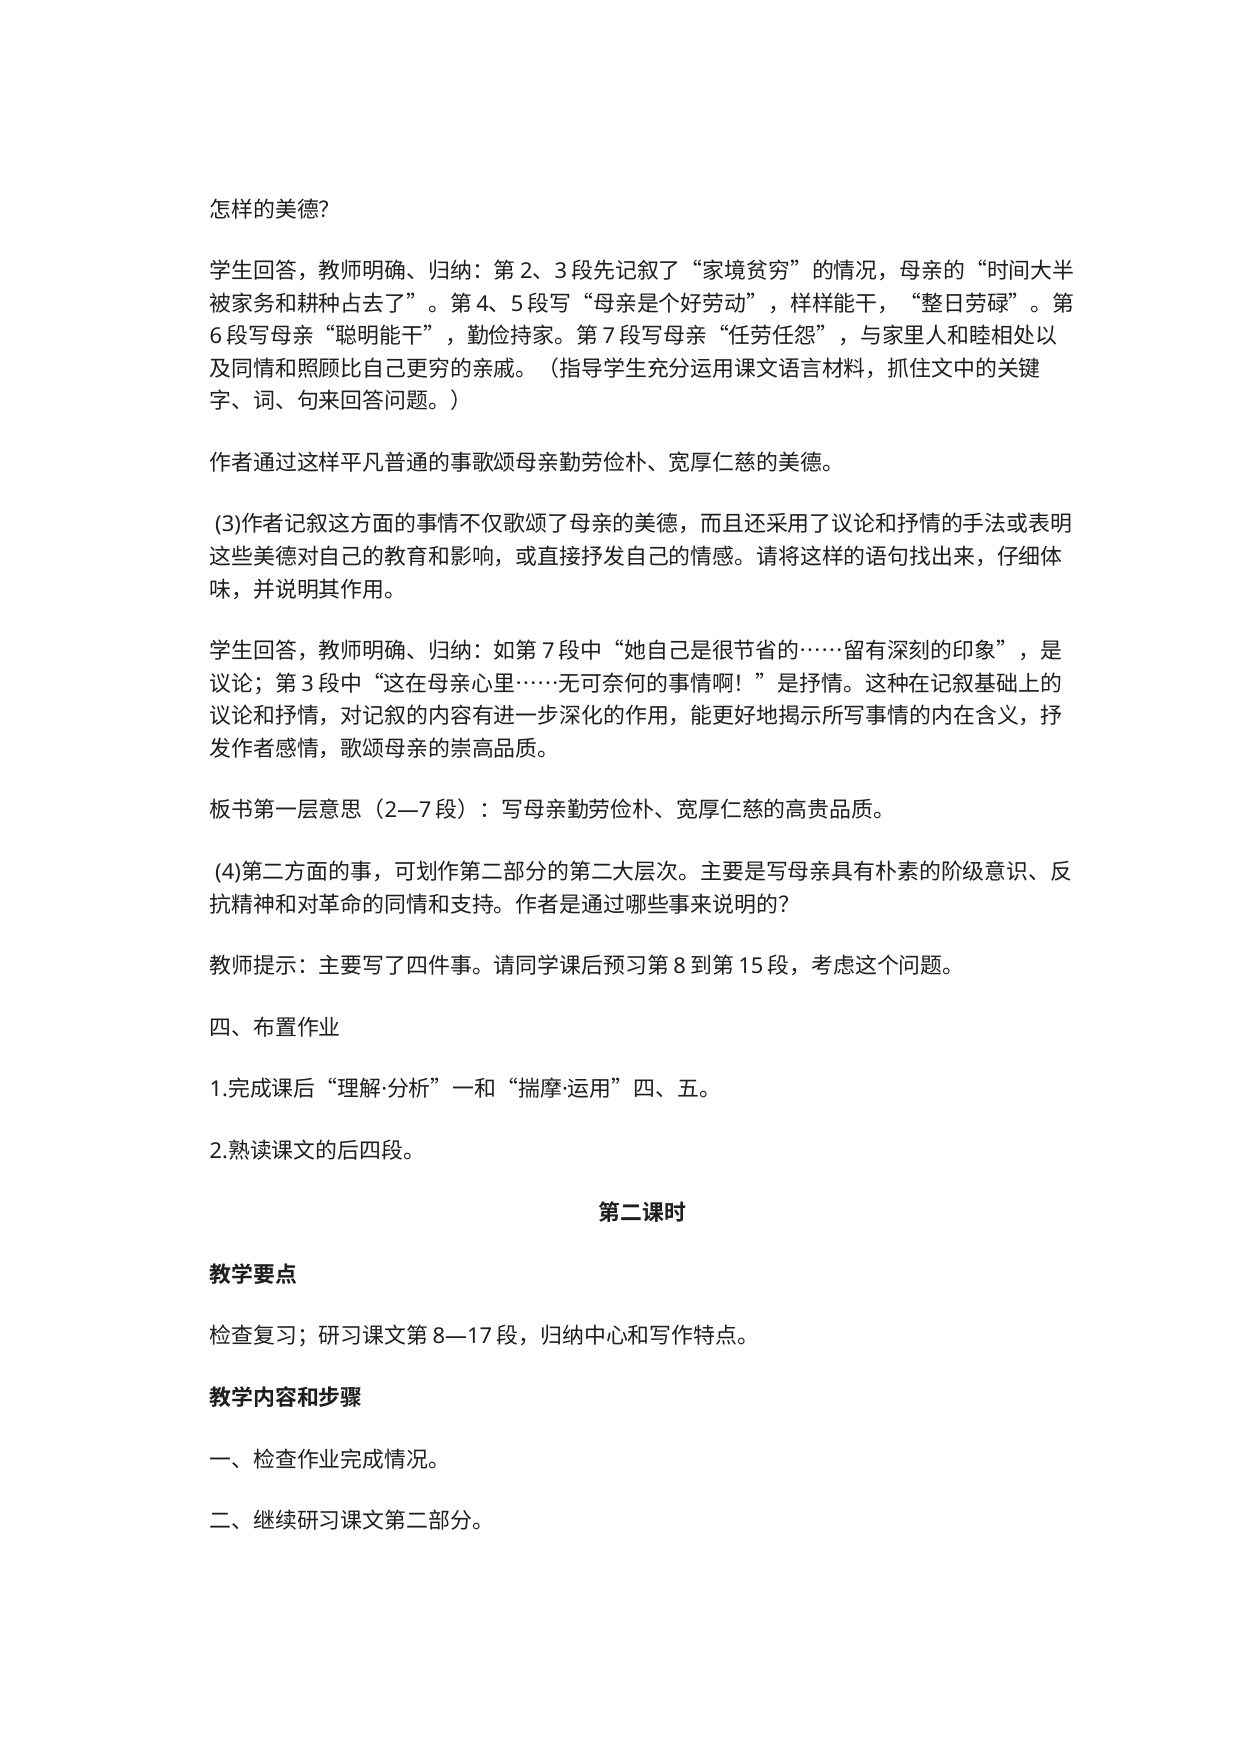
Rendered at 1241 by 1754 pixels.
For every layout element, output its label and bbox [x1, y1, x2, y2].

table_header [209, 162, 1074, 1564]
